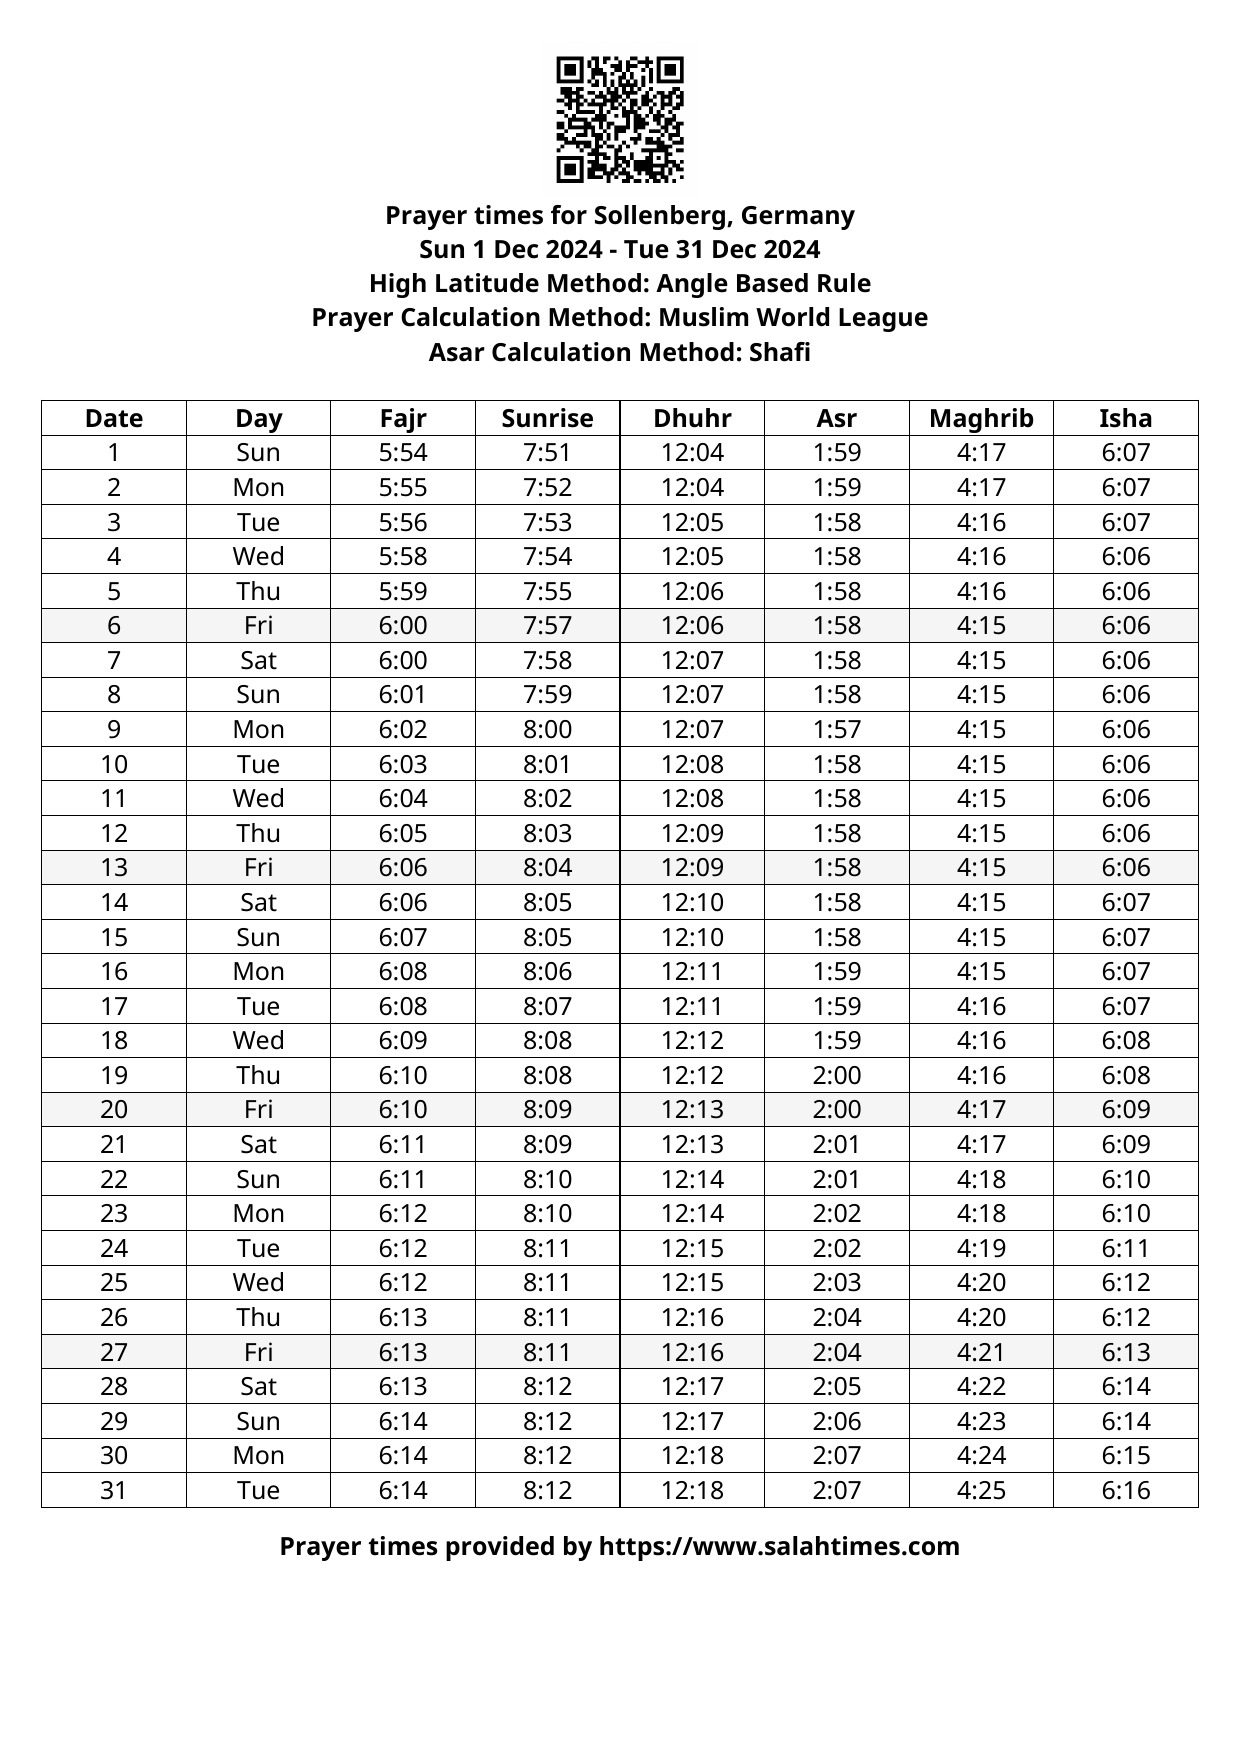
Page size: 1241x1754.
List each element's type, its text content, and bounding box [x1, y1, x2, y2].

table_cell 12:08 [621, 747, 764, 780]
table_cell Mon [187, 470, 330, 504]
table_cell 8:00 [476, 712, 619, 746]
table_cell 12:16 [621, 1300, 764, 1334]
table_cell 5:56 [331, 505, 475, 538]
table_cell Thu [187, 816, 330, 849]
table_cell 4:17 [910, 1093, 1053, 1126]
table_cell 8:02 [476, 781, 619, 815]
table_cell 19 [42, 1058, 186, 1092]
table_cell 12:13 [621, 1093, 764, 1126]
table_cell 4:15 [910, 851, 1053, 884]
table_cell 8:09 [476, 1127, 619, 1161]
table_cell 1:58 [765, 920, 909, 953]
table_cell 6:11 [1054, 1231, 1198, 1264]
table_cell 12:18 [621, 1439, 764, 1472]
table_cell 1:58 [765, 539, 909, 573]
table_cell 1:58 [765, 678, 909, 711]
table_cell Thu [187, 574, 330, 607]
table_cell 8:05 [476, 920, 619, 953]
table_cell 8:06 [476, 954, 619, 988]
table_cell 6:07 [1054, 470, 1198, 504]
table_cell 12:07 [621, 643, 764, 677]
table_cell Sat [187, 1369, 330, 1403]
table_cell 8:10 [476, 1196, 619, 1230]
table_cell 6:07 [1054, 989, 1198, 1022]
text Prayer times provided by https://www.salahtimes.com [42, 1528, 1198, 1563]
table_cell 12:04 [621, 470, 764, 504]
table_cell Sat [187, 643, 330, 677]
table_cell 1:59 [765, 470, 909, 504]
table_cell 6:10 [1054, 1196, 1198, 1230]
table_cell 8 [42, 678, 186, 711]
table_cell 4:15 [910, 747, 1053, 780]
table_cell 6:02 [331, 712, 475, 746]
table_cell 2:02 [765, 1231, 909, 1264]
table_cell 4:16 [910, 505, 1053, 538]
table_cell 6:06 [1054, 539, 1198, 573]
table_cell 4:21 [910, 1335, 1053, 1368]
table_cell 6:06 [1054, 609, 1198, 642]
table_cell 8:05 [476, 885, 619, 919]
table_cell 6:11 [331, 1127, 475, 1161]
table_cell 13 [42, 851, 186, 884]
table_cell 2:02 [765, 1196, 909, 1230]
table_cell 6:12 [331, 1231, 475, 1264]
text Sun 1 Dec 2024 - Tue 31 Dec 2024 [42, 232, 1198, 266]
table_cell 2:04 [765, 1300, 909, 1334]
table_cell 6:07 [1054, 436, 1198, 469]
table_cell 6:00 [331, 643, 475, 677]
table_cell 1:58 [765, 574, 909, 607]
table_cell Fri [187, 609, 330, 642]
table_cell 2:07 [765, 1439, 909, 1472]
table_cell Fri [187, 1335, 330, 1368]
table_cell 2:04 [765, 1335, 909, 1368]
text Prayer Calculation Method: Muslim World League [42, 300, 1198, 334]
table_cell 6:08 [331, 989, 475, 1022]
table_cell 1:59 [765, 989, 909, 1022]
table_cell 6:06 [331, 851, 475, 884]
table_header Sunrise [476, 401, 619, 434]
table_cell 12:09 [621, 816, 764, 849]
text High Latitude Method: Angle Based Rule [42, 266, 1198, 300]
table_cell 6:15 [1054, 1439, 1198, 1472]
table_cell 31 [42, 1473, 186, 1507]
table_cell Wed [187, 781, 330, 815]
picture [542, 41, 699, 198]
table_cell 7:57 [476, 609, 619, 642]
table_cell 25 [42, 1266, 186, 1299]
table_cell 2:01 [765, 1127, 909, 1161]
table_cell 12:05 [621, 505, 764, 538]
table_header Isha [1054, 401, 1198, 434]
table_cell 21 [42, 1127, 186, 1161]
table_cell 30 [42, 1439, 186, 1472]
table_cell 12:17 [621, 1404, 764, 1437]
table_cell 6:13 [1054, 1335, 1198, 1368]
table_cell 28 [42, 1369, 186, 1403]
table_cell 4:15 [910, 609, 1053, 642]
table_cell 12:12 [621, 1058, 764, 1092]
table_cell 4:15 [910, 920, 1053, 953]
table_cell 7:52 [476, 470, 619, 504]
table_cell 12:07 [621, 712, 764, 746]
table_cell 8:12 [476, 1369, 619, 1403]
table_cell 6:07 [331, 920, 475, 953]
table_cell 5:54 [331, 436, 475, 469]
table_cell 12:10 [621, 920, 764, 953]
table_cell 6:01 [331, 678, 475, 711]
table_cell Tue [187, 989, 330, 1022]
table_cell 4:18 [910, 1162, 1053, 1195]
table_cell 20 [42, 1093, 186, 1126]
text Asar Calculation Method: Shafi [42, 334, 1198, 368]
table_header Date [42, 401, 186, 434]
table_cell 6:05 [331, 816, 475, 849]
table_cell 8:11 [476, 1335, 619, 1368]
table_cell Thu [187, 1058, 330, 1092]
table_cell 5:58 [331, 539, 475, 573]
table_cell 6:09 [331, 1024, 475, 1057]
table_cell 26 [42, 1300, 186, 1334]
table_cell 2:05 [765, 1369, 909, 1403]
table_cell 6:14 [331, 1404, 475, 1437]
table_cell 4:20 [910, 1300, 1053, 1334]
table_cell 7:53 [476, 505, 619, 538]
table_cell 6:06 [1054, 574, 1198, 607]
table_cell 2:03 [765, 1266, 909, 1299]
table_cell 6:14 [1054, 1404, 1198, 1437]
table_cell 4:16 [910, 989, 1053, 1022]
table_cell 1:59 [765, 1024, 909, 1057]
table_cell 12:12 [621, 1024, 764, 1057]
table_cell Mon [187, 954, 330, 988]
table_cell 2:06 [765, 1404, 909, 1437]
table_cell 6:12 [331, 1196, 475, 1230]
table_cell Tue [187, 505, 330, 538]
table_cell 1:58 [765, 781, 909, 815]
table_cell 6:13 [331, 1369, 475, 1403]
table_cell 12:08 [621, 781, 764, 815]
table_cell 8:01 [476, 747, 619, 780]
table_cell 17 [42, 989, 186, 1022]
table_cell 12:06 [621, 574, 764, 607]
table_cell Mon [187, 712, 330, 746]
table_cell Fri [187, 1093, 330, 1126]
table_cell 22 [42, 1162, 186, 1195]
table_header Maghrib [910, 401, 1053, 434]
table_cell 1 [42, 436, 186, 469]
table_cell 6:10 [1054, 1162, 1198, 1195]
table_cell 7 [42, 643, 186, 677]
table_cell 2 [42, 470, 186, 504]
table_cell 6:08 [1054, 1024, 1198, 1057]
table_cell 12:11 [621, 954, 764, 988]
table_cell 1:58 [765, 816, 909, 849]
table_cell 8:07 [476, 989, 619, 1022]
table_cell 12:04 [621, 436, 764, 469]
table_cell Mon [187, 1196, 330, 1230]
table_header Day [187, 401, 330, 434]
table_cell 15 [42, 920, 186, 953]
table_header Asr [765, 401, 909, 434]
table_cell 7:58 [476, 643, 619, 677]
table_cell 6:04 [331, 781, 475, 815]
table_cell 16 [42, 954, 186, 988]
table_cell Fri [187, 851, 330, 884]
table_cell Tue [187, 747, 330, 780]
table_cell 1:58 [765, 851, 909, 884]
table_cell 7:54 [476, 539, 619, 573]
table_cell 6:06 [1054, 781, 1198, 815]
table_cell Sun [187, 1162, 330, 1195]
table_cell 1:58 [765, 885, 909, 919]
table_cell Thu [187, 1300, 330, 1334]
table_cell 6:06 [1054, 851, 1198, 884]
table_cell Wed [187, 1024, 330, 1057]
table_cell 18 [42, 1024, 186, 1057]
table_cell 1:59 [765, 954, 909, 988]
table_cell 4:25 [910, 1473, 1053, 1507]
table_cell 4:16 [910, 574, 1053, 607]
table_cell Tue [187, 1473, 330, 1507]
table_cell 4:15 [910, 816, 1053, 849]
table_cell 9 [42, 712, 186, 746]
table_cell 4:20 [910, 1266, 1053, 1299]
table_cell 6:11 [331, 1162, 475, 1195]
table_cell 12:14 [621, 1196, 764, 1230]
table_cell 4:17 [910, 436, 1053, 469]
table_cell 4:15 [910, 781, 1053, 815]
table_cell 12:14 [621, 1162, 764, 1195]
table_cell 6:07 [1054, 885, 1198, 919]
table_cell 7:55 [476, 574, 619, 607]
table_cell 6:09 [1054, 1127, 1198, 1161]
table_cell 4:15 [910, 712, 1053, 746]
table_cell 8:12 [476, 1439, 619, 1472]
table_cell 6:06 [1054, 643, 1198, 677]
table_cell 2:01 [765, 1162, 909, 1195]
table_cell 4 [42, 539, 186, 573]
table_cell 4:17 [910, 470, 1053, 504]
table_cell 4:16 [910, 539, 1053, 573]
table_cell 6:03 [331, 747, 475, 780]
table_cell 8:11 [476, 1231, 619, 1264]
table_cell 12:11 [621, 989, 764, 1022]
table_cell 1:58 [765, 747, 909, 780]
table_cell 8:10 [476, 1162, 619, 1195]
table_cell 5:55 [331, 470, 475, 504]
table_cell 6:08 [331, 954, 475, 988]
table_cell 4:18 [910, 1196, 1053, 1230]
table_cell 1:57 [765, 712, 909, 746]
table_header Fajr [331, 401, 475, 434]
table_cell 12:16 [621, 1335, 764, 1368]
table_cell 8:11 [476, 1300, 619, 1334]
table_cell 11 [42, 781, 186, 815]
table_cell 6:12 [331, 1266, 475, 1299]
table_cell 8:08 [476, 1058, 619, 1092]
table_cell 4:16 [910, 1058, 1053, 1092]
table_cell 1:58 [765, 505, 909, 538]
table_cell 12:06 [621, 609, 764, 642]
table_cell 5 [42, 574, 186, 607]
table_cell 6:13 [331, 1300, 475, 1334]
table_cell 6:13 [331, 1335, 475, 1368]
table_cell 12:13 [621, 1127, 764, 1161]
table_cell 3 [42, 505, 186, 538]
table_cell 4:19 [910, 1231, 1053, 1264]
table_cell 12:10 [621, 885, 764, 919]
table_cell 8:04 [476, 851, 619, 884]
table_cell Sun [187, 436, 330, 469]
table_header Dhuhr [621, 401, 764, 434]
table_cell 12:18 [621, 1473, 764, 1507]
text Prayer times for Sollenberg, Germany [42, 198, 1198, 232]
table_cell 6:08 [1054, 1058, 1198, 1092]
table_cell 6:14 [1054, 1369, 1198, 1403]
table_cell 6:07 [1054, 505, 1198, 538]
table_cell 6 [42, 609, 186, 642]
table_cell 6:06 [1054, 747, 1198, 780]
table_cell 8:08 [476, 1024, 619, 1057]
table_cell 6:06 [1054, 816, 1198, 849]
table_cell 1:58 [765, 643, 909, 677]
table_cell 4:15 [910, 678, 1053, 711]
table_cell Mon [187, 1439, 330, 1472]
table_cell 8:03 [476, 816, 619, 849]
table_cell 4:24 [910, 1439, 1053, 1472]
table_cell 12 [42, 816, 186, 849]
table_cell Sat [187, 1127, 330, 1161]
table_cell 24 [42, 1231, 186, 1264]
table_cell 29 [42, 1404, 186, 1437]
table_cell 6:06 [1054, 678, 1198, 711]
table_cell 14 [42, 885, 186, 919]
table_cell 4:16 [910, 1024, 1053, 1057]
table_cell 6:06 [331, 885, 475, 919]
table_cell 4:17 [910, 1127, 1053, 1161]
table_cell 12:15 [621, 1266, 764, 1299]
table_cell 4:15 [910, 954, 1053, 988]
table_cell 6:14 [331, 1473, 475, 1507]
table_cell 2:07 [765, 1473, 909, 1507]
table_cell 12:09 [621, 851, 764, 884]
table_cell 12:15 [621, 1231, 764, 1264]
table_cell 7:59 [476, 678, 619, 711]
table_cell Wed [187, 1266, 330, 1299]
table_cell 12:17 [621, 1369, 764, 1403]
table_cell 23 [42, 1196, 186, 1230]
table_cell 12:07 [621, 678, 764, 711]
table_cell 7:51 [476, 436, 619, 469]
table_cell 4:22 [910, 1369, 1053, 1403]
table_cell 8:11 [476, 1266, 619, 1299]
table_cell 6:09 [1054, 1093, 1198, 1126]
table_cell 4:23 [910, 1404, 1053, 1437]
table_cell 4:15 [910, 643, 1053, 677]
table_cell 8:12 [476, 1404, 619, 1437]
table_cell 6:00 [331, 609, 475, 642]
table_cell 6:12 [1054, 1300, 1198, 1334]
table_cell 6:07 [1054, 920, 1198, 953]
table_cell 6:10 [331, 1058, 475, 1092]
table_cell 6:10 [331, 1093, 475, 1126]
table_cell 6:06 [1054, 712, 1198, 746]
table_cell 27 [42, 1335, 186, 1368]
table_cell 10 [42, 747, 186, 780]
table_cell 4:15 [910, 885, 1053, 919]
table_cell 6:16 [1054, 1473, 1198, 1507]
table_cell Sat [187, 885, 330, 919]
table_cell 6:14 [331, 1439, 475, 1472]
table_cell 1:59 [765, 436, 909, 469]
table_cell 1:58 [765, 609, 909, 642]
table_cell Tue [187, 1231, 330, 1264]
table_cell 2:00 [765, 1058, 909, 1092]
table_cell 5:59 [331, 574, 475, 607]
table_cell Sun [187, 1404, 330, 1437]
table_cell 2:00 [765, 1093, 909, 1126]
table_cell 12:05 [621, 539, 764, 573]
table_cell 8:12 [476, 1473, 619, 1507]
table_cell 6:12 [1054, 1266, 1198, 1299]
table_cell 6:07 [1054, 954, 1198, 988]
table_cell 8:09 [476, 1093, 619, 1126]
table_cell Sun [187, 920, 330, 953]
table_cell Wed [187, 539, 330, 573]
table_cell Sun [187, 678, 330, 711]
